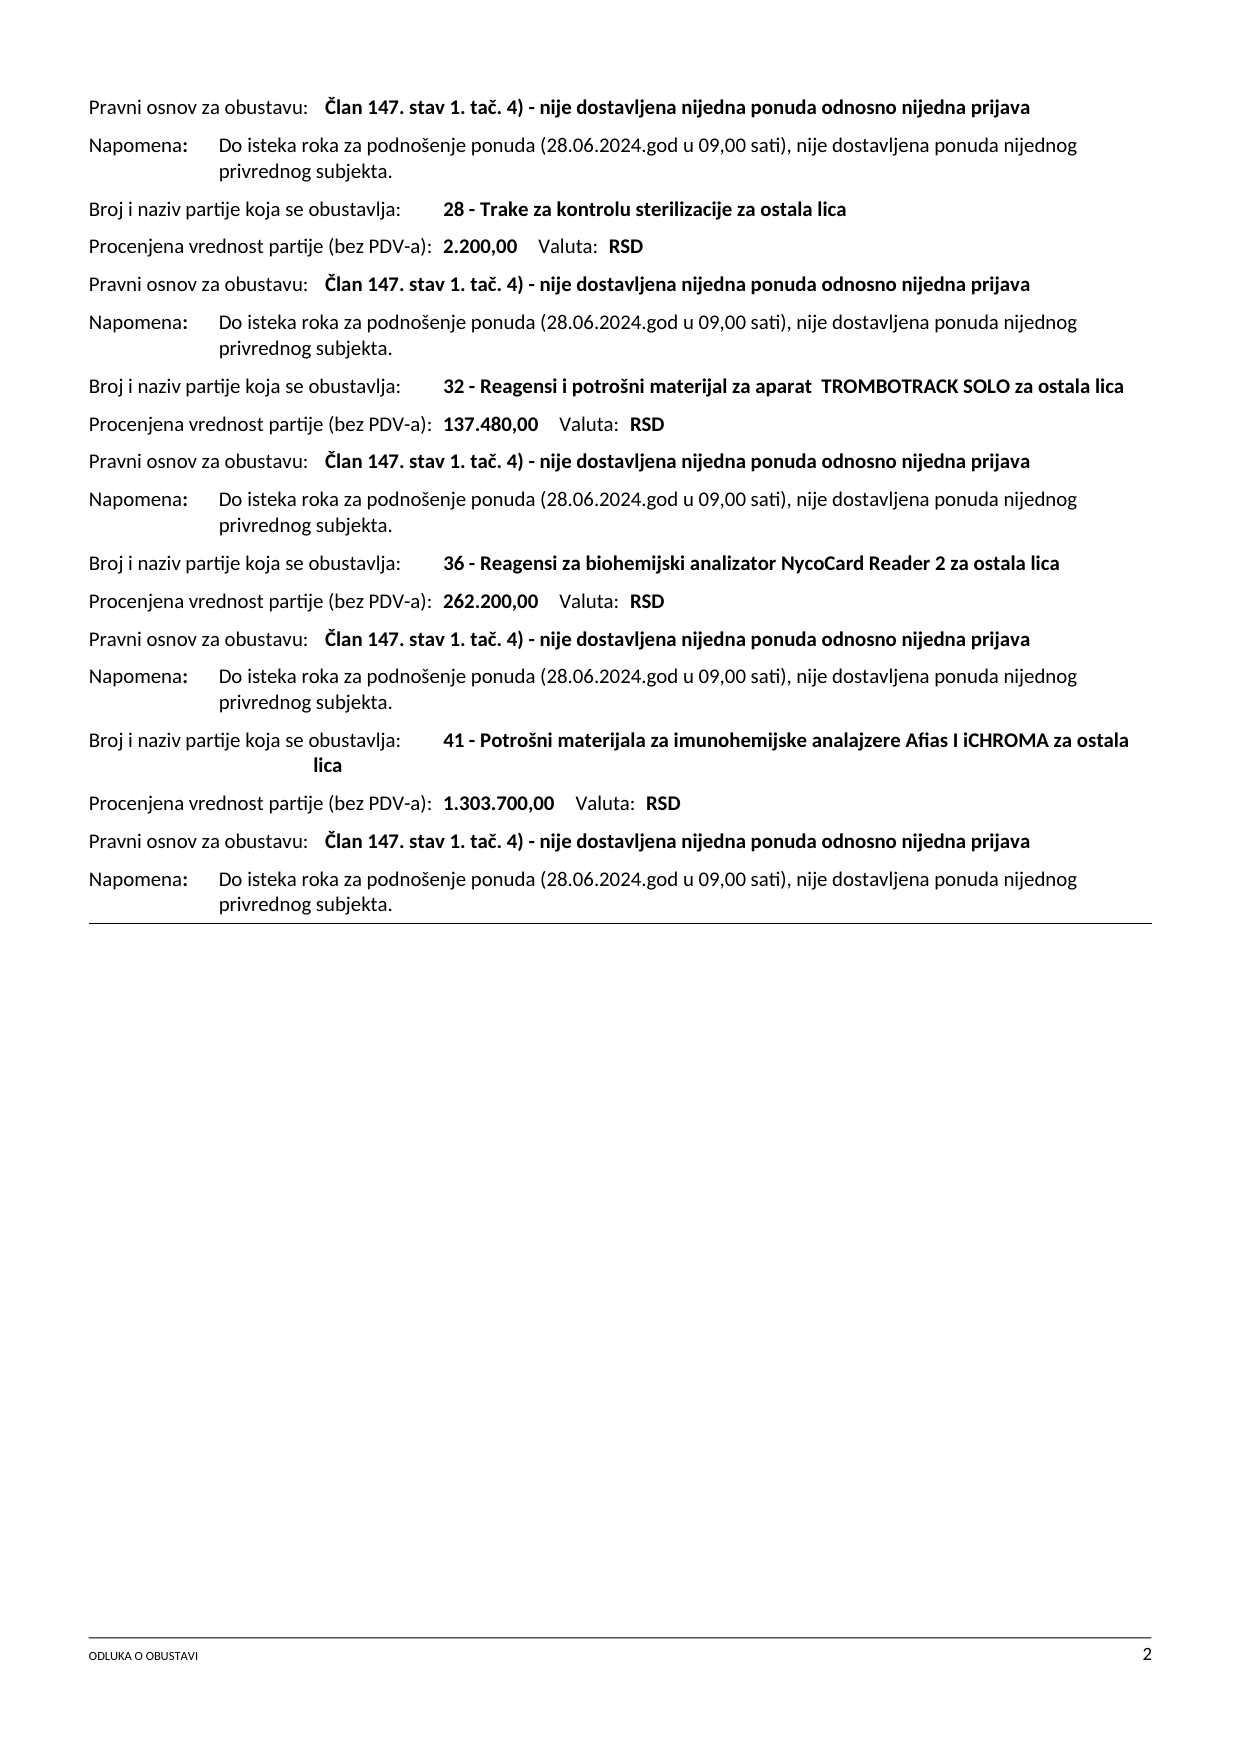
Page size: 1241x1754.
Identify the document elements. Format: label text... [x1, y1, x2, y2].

table_cell Broj i naziv partije koja se obustavlja: 36 - Reagensi za biohemijski analizator NycoCard Reader 2 za ostala lica Procenjena vrednost partije (bez PDV-a): 262.200,00 Valuta: RSD Pravni osnov za obustavu: Član 147. stav 1. tač. 4) - nije dostavljena nijedna ponuda odnosno nijedna prijava Napomena: Do isteka roka za podnošenje ponuda (28.06.2024.god u 09,00 sati), nije dostavljena ponuda nijednog privrednog subjekta. [89, 544, 1152, 721]
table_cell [89, 95, 1152, 189]
table_cell Broj i naziv partije koja se obustavlja: 32 - Reagensi i potrošni materijal za aparat TROMBOTRACK SOLO za ostala lica Procenjena vrednost partije (bez PDV-a): 137.480,00 Valuta: RSD Pravni osnov za obustavu: Član 147. stav 1. tač. 4) - nije dostavljena nijedna ponuda odnosno nijedna prijava Napomena: Do isteka roka za podnošenje ponuda (28.06.2024.god u 09,00 sati), nije dostavljena ponuda nijednog privrednog subjekta. [89, 367, 1152, 544]
table_cell Broj i naziv partije koja se obustavlja: 41 - Potrošni materijala za imunohemijske analajzere Afias I iCHROMA za ostala lica Procenjena vrednost partije (bez PDV-a): 1.303.700,00 Valuta: RSD Pravni osnov za obustavu: Član 147. stav 1. tač. 4) - nije dostavljena nijedna ponuda odnosno nijedna prijava Napomena: Do isteka roka za podnošenje ponuda (28.06.2024.god u 09,00 sati), nije dostavljena ponuda nijednog privrednog subjekta. [89, 721, 1152, 923]
table_cell Broj i naziv partije koja se obustavlja: 28 - Trake za kontrolu sterilizacije za ostala lica Procenjena vrednost partije (bez PDV-a): 2.200,00 Valuta: RSD Pravni osnov za obustavu: Član 147. stav 1. tač. 4) - nije dostavljena nijedna ponuda odnosno nijedna prijava Napomena: Do isteka roka za podnošenje ponuda (28.06.2024.god u 09,00 sati), nije dostavljena ponuda nijednog privrednog subjekta. [89, 190, 1152, 367]
